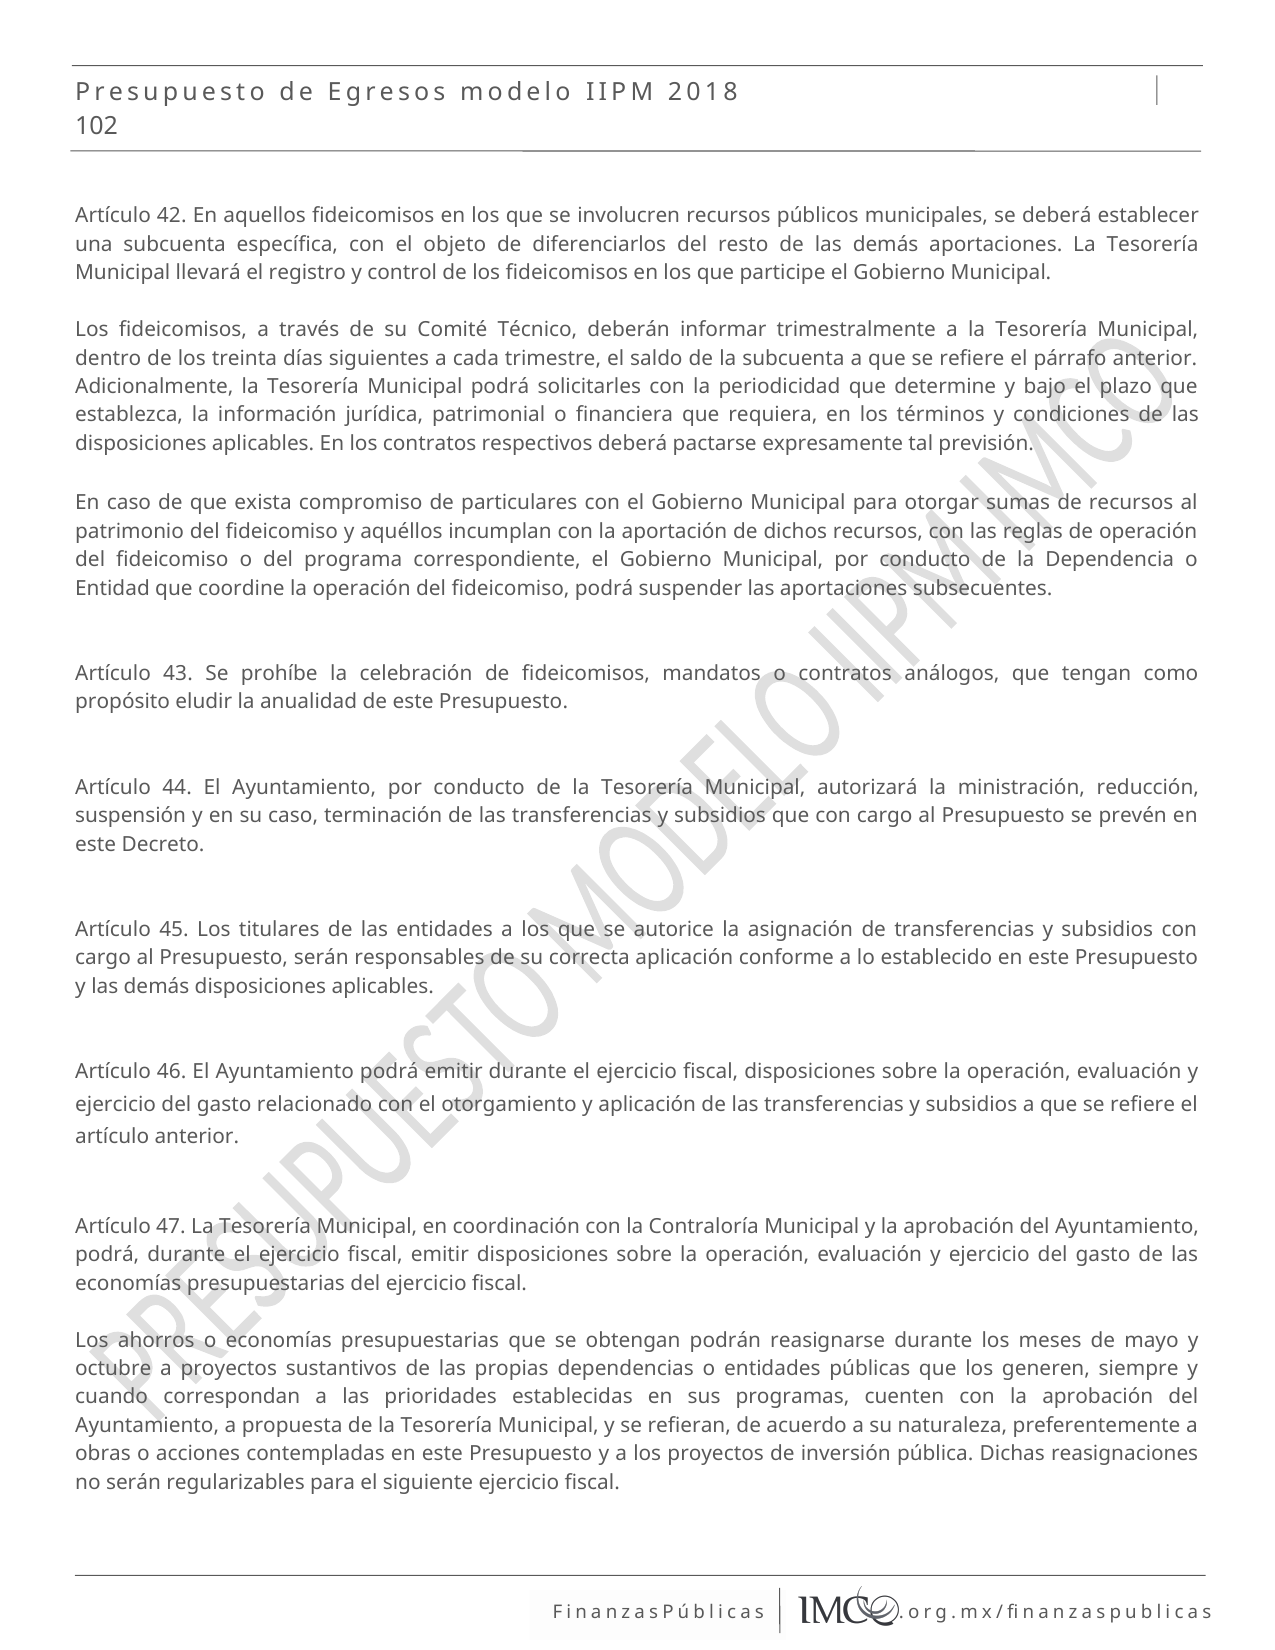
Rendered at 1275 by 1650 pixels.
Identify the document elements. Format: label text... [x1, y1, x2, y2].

text Artículo 47. La Tesorería Municipal, en coordinación con la Contraloría Municipal y la aprobación del Ayuntamiento, podrá, durante el ejercicio fiscal, emitir disposiciones sobre la operación, evaluación y ejercicio del gasto de las economías presupuestarias del ejercicio fiscal. [75, 1211, 1200, 1296]
text Artículo 42. En aquellos fideicomisos en los que se involucren recursos públicos municipales, se deberá establecer una subcuenta específica, con el objeto de diferenciarlos del resto de las demás aportaciones. La Tesorería Municipal llevará el registro y control de los fideicomisos en los que participe el Gobierno Municipal. [75, 201, 1200, 286]
text Artículo 46. El Ayuntamiento podrá emitir durante el ejercicio fiscal, disposiciones sobre la operación, evaluación y ejercicio del gasto relacionado con el otorgamiento y aplicación de las transferencias y subsidios a que se refiere el artículo anterior. [75, 1056, 1200, 1150]
text Artículo 45. Los titulares de las entidades a los que se autorice la asignación de transferencias y subsidios con cargo al Presupuesto, serán responsables de su correcta aplicación conforme a lo establecido en este Presupuesto y las demás disposiciones aplicables. [75, 914, 1200, 999]
text Artículo 44. El Ayuntamiento, por conducto de la Tesorería Municipal, autorizará la ministración, reducción, suspensión y en su caso, terminación de las transferencias y subsidios que con cargo al Presupuesto se prevén en este Decreto. [75, 772, 1200, 857]
text Artículo 43. Se prohíbe la celebración de fideicomisos, mandatos o contratos análogos, que tengan como propósito eludir la anualidad de este Presupuesto. [75, 658, 1200, 715]
text Los fideicomisos, a través de su Comité Técnico, deberán informar trimestralmente a la Tesorería Municipal, dentro de los treinta días siguientes a cada trimestre, el saldo de la subcuenta a que se refiere el párrafo anterior. Adicionalmente, la Tesorería Municipal podrá solicitarles con la periodicidad que determine y bajo el plazo que establezca, la información jurídica, patrimonial o financiera que requiera, en los términos y condiciones de las disposiciones aplicables. En los contratos respectivos deberá pactarse expresamente tal previsión. [75, 314, 1200, 456]
text En caso de que exista compromiso de particulares con el Gobierno Municipal para otorgar sumas de recursos al patrimonio del fideicomiso y aquéllos incumplan con la aportación de dichos recursos, con las reglas de operación del fideicomiso o del programa correspondiente, el Gobierno Municipal, por conducto de la Dependencia o Entidad que coordine la operación del fideicomiso, podrá suspender las aportaciones subsecuentes. [75, 487, 1200, 601]
text Los ahorros o economías presupuestarias que se obtengan podrán reasignarse durante los meses de mayo y octubre a proyectos sustantivos de las propias dependencias o entidades públicas que los generen, siempre y cuando correspondan a las prioridades establecidas en sus programas, cuenten con la aprobación del Ayuntamiento, a propuesta de la Tesorería Municipal, y se refieran, de acuerdo a su naturaleza, preferentemente a obras o acciones contempladas en este Presupuesto y a los proyectos de inversión pública. Dichas reasignaciones no serán regularizables para el siguiente ejercicio fiscal. [75, 1325, 1200, 1495]
